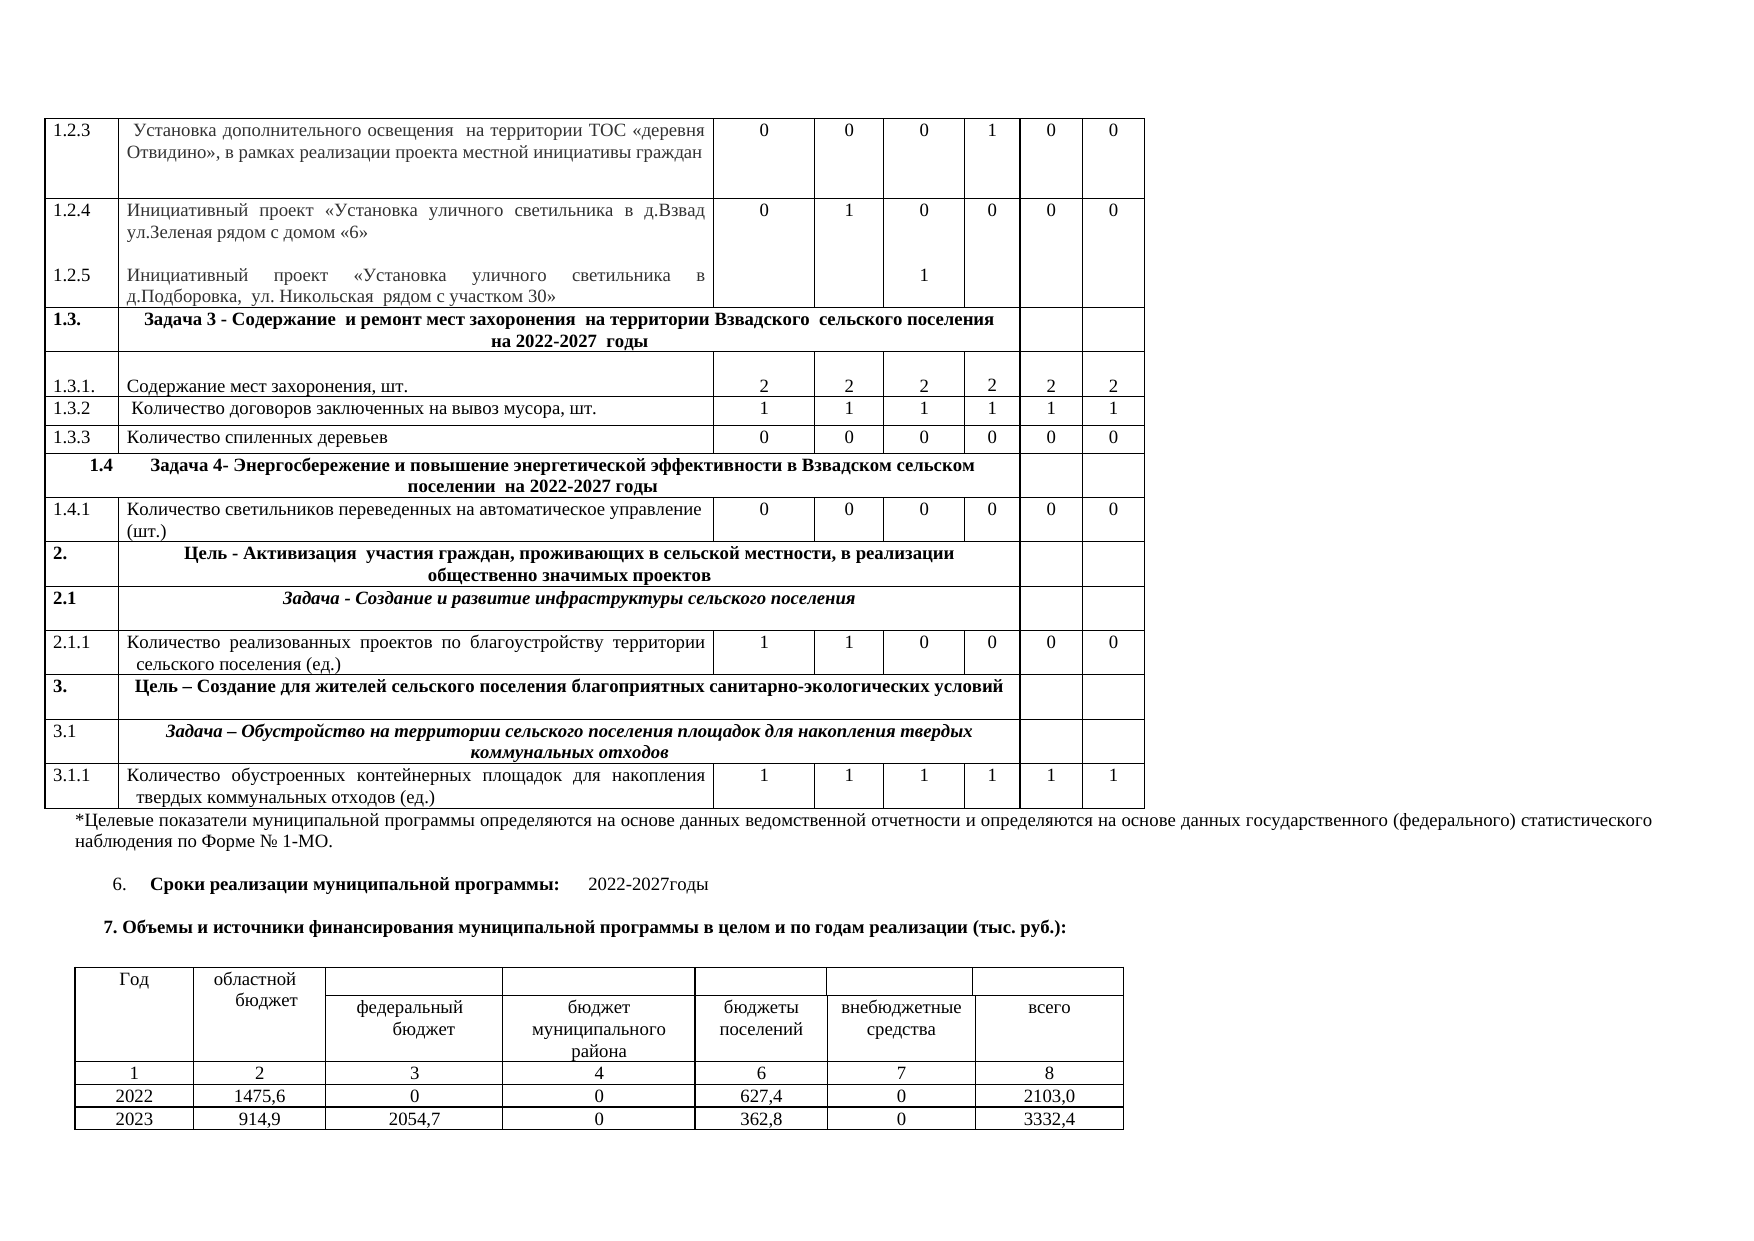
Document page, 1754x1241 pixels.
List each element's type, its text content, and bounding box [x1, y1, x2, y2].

table_cell 3.1 [46, 720, 118, 763]
table_cell [1021, 352, 1082, 374]
table_cell 1 [1021, 397, 1082, 424]
table_cell 0 [965, 498, 1019, 541]
table_cell 1.3.2 [46, 397, 118, 424]
table_cell [1083, 454, 1144, 497]
table_cell 1 [714, 397, 814, 424]
table_cell 3. [46, 675, 118, 719]
table_cell 0 [503, 1108, 694, 1129]
table_header Год [76, 968, 193, 1061]
table_cell 1.3. [46, 308, 118, 351]
table_cell [1021, 587, 1082, 630]
table_cell 2 [1083, 374, 1144, 396]
table_cell [1021, 675, 1082, 719]
table_cell 2054,7 [326, 1108, 502, 1129]
table_cell 3.1.1 [46, 764, 118, 807]
table_cell 2022 [76, 1085, 193, 1106]
table_cell 0 [965, 199, 1019, 307]
table_cell 1475,6 [194, 1085, 325, 1106]
table_cell [1021, 720, 1082, 763]
table_cell федеральный бюджет [326, 996, 502, 1061]
table_cell 1 [815, 397, 883, 424]
table_cell 1.3.1. [46, 374, 118, 396]
table_cell 0 [815, 119, 883, 198]
table_cell 0 [1083, 498, 1144, 541]
table_cell 0 [1083, 199, 1144, 307]
table_cell [1083, 308, 1144, 351]
table_cell 2 [194, 1062, 325, 1084]
table_cell [815, 352, 883, 374]
table_cell Задача – Обустройство на территории сельского поселения площадок для накопления твердых коммунальных отходов [119, 720, 1019, 763]
table_cell 1.2.3 [46, 119, 118, 198]
table_cell 2 [884, 374, 964, 396]
table_cell Цель – Создание для жителей сельского поселения благоприятных санитарно-экологических условий [119, 675, 1019, 719]
table_cell Задача 3 - Содержание и ремонт мест захоронения на территории Взвадского сельского поселения на 2022-2027 годы [119, 308, 1019, 351]
table_cell 1 [714, 764, 814, 807]
table_cell 1 [965, 397, 1019, 424]
table_cell 2 [965, 352, 1019, 396]
table_cell 2 [815, 374, 883, 396]
table_cell 1 [76, 1062, 193, 1084]
table_cell Содержание мест захоронения, шт. [119, 374, 713, 396]
table_cell 1 [714, 631, 814, 674]
table_cell [1021, 454, 1082, 497]
table_cell 0 [1021, 199, 1082, 307]
table_cell 3332,4 [976, 1108, 1123, 1129]
table_cell [714, 352, 814, 374]
table_cell [1083, 542, 1144, 586]
table_cell 2023 [76, 1108, 193, 1129]
text 7. Объемы и источники финансирования муниципальной программы в целом и по годам реализации (тыс. руб.): [75, 916, 1655, 938]
table_cell 1.2.4 1.2.5 [46, 199, 118, 307]
table_cell 3 [326, 1062, 502, 1084]
table_cell 0 [714, 426, 814, 453]
table_cell 0 [1083, 426, 1144, 453]
table_cell бюджет муниципального района [503, 996, 694, 1061]
table_cell [1083, 587, 1144, 630]
table_header [827, 968, 972, 995]
table_cell 1 [884, 764, 964, 807]
table_cell Инициативный проект «Установка уличного светильника в д.Взвад ул.Зеленая рядом с домом «6» Инициативный проект «Установка уличного светильника в д.Подборовка, ул. Никольская рядом с участком 30» [119, 199, 713, 307]
table_cell Задача - Создание и развитие инфраструктуры сельского поселения [119, 587, 1019, 630]
table_cell 0 [815, 426, 883, 453]
table_cell Количество светильников переведенных на автоматическое управление (шт.) [119, 498, 713, 541]
table_cell бюджеты поселений [696, 996, 827, 1061]
table_cell 2 [1021, 374, 1082, 396]
table_cell 0 [1083, 631, 1144, 674]
table_cell [1021, 308, 1082, 351]
table_cell 0 [1021, 119, 1082, 198]
table_cell 1.3.3 [46, 426, 118, 453]
table_cell [884, 352, 964, 374]
table_cell Количество договоров заключенных на вывоз мусора, шт. [119, 397, 713, 424]
table_cell 1 [884, 397, 964, 424]
table_header [696, 968, 826, 995]
table_cell 0 [326, 1085, 502, 1106]
table_cell Количество реализованных проектов по благоустройству территории сельского поселения (ед.) [119, 631, 713, 674]
table_cell 0 [965, 426, 1019, 453]
table_header [973, 968, 1123, 995]
list Сроки реализации муниципальной программы: 2022-2027годы [112, 873, 1655, 895]
table_cell 0 [1083, 119, 1144, 198]
table_cell [1083, 720, 1144, 763]
table_cell 1 [1083, 764, 1144, 807]
table_cell 6 [696, 1062, 827, 1084]
table_cell 0 [884, 119, 964, 198]
table_cell 0 [828, 1085, 975, 1106]
table_cell 2103,0 [976, 1085, 1123, 1106]
table_cell 1 [965, 764, 1019, 807]
table_cell 0 [714, 498, 814, 541]
table_cell 1 [815, 631, 883, 674]
table_cell Количество спиленных деревьев [119, 426, 713, 453]
table_cell Количество обустроенных контейнерных площадок для накопления твердых коммунальных отходов (ед.) [119, 764, 713, 807]
table_cell Установка дополнительного освещения на территории ТОС «деревня Отвидино», в рамках реализации проекта местной инициативы граждан [119, 119, 713, 198]
table_cell 2.1 [46, 587, 118, 630]
table_cell 1.4 Задача 4- Энергосбережение и повышение энергетической эффективности в Взвадском сельском поселении на 2022-2027 годы [46, 454, 1019, 497]
table_cell 1 [815, 199, 883, 307]
table_cell [119, 352, 713, 374]
table_cell 0 [884, 631, 964, 674]
table_cell 0 [714, 199, 814, 307]
table_cell 627,4 [696, 1085, 827, 1106]
table_cell 2. [46, 542, 118, 586]
text *Целевые показатели муниципальной программы определяются на основе данных ведомственной отчетности и определяются на основе данных государственного (федерального) статистического наблюдения по Форме № 1-МО. [75, 808, 1655, 852]
table_cell 362,8 [696, 1108, 827, 1129]
table_cell 8 [976, 1062, 1123, 1084]
table_cell 1 [815, 764, 883, 807]
table_header областной бюджет [194, 968, 325, 1061]
table_header [326, 968, 502, 995]
table_cell 0 1 [884, 199, 964, 307]
table_cell 0 [884, 426, 964, 453]
table_cell 0 [714, 119, 814, 198]
table_cell 0 [1021, 426, 1082, 453]
table_cell 0 [965, 631, 1019, 674]
table_cell 1 [1021, 764, 1082, 807]
table_cell 0 [828, 1108, 975, 1129]
table_cell 1.4.1 [46, 498, 118, 541]
table_cell [1021, 542, 1082, 586]
table_cell 0 [815, 498, 883, 541]
table_cell 0 [503, 1085, 694, 1106]
table_cell 7 [828, 1062, 975, 1084]
table_cell [1083, 675, 1144, 719]
table_cell 4 [503, 1062, 694, 1084]
table_cell 2 [714, 374, 814, 396]
table_cell [1083, 352, 1144, 374]
table_header [503, 968, 694, 995]
table_cell Цель - Активизация участия граждан, проживающих в сельской местности, в реализации общественно значимых проектов [119, 542, 1019, 586]
table_cell 0 [1021, 631, 1082, 674]
table_cell всего [976, 996, 1123, 1061]
table_cell 1 [1083, 397, 1144, 424]
table_cell 914,9 [194, 1108, 325, 1129]
table_cell [46, 352, 118, 374]
table_cell 0 [1021, 498, 1082, 541]
table_cell внебюджетные средства [828, 996, 975, 1061]
table_cell 2.1.1 [46, 631, 118, 674]
table_cell 1 [965, 119, 1019, 198]
table_cell 0 [884, 498, 964, 541]
